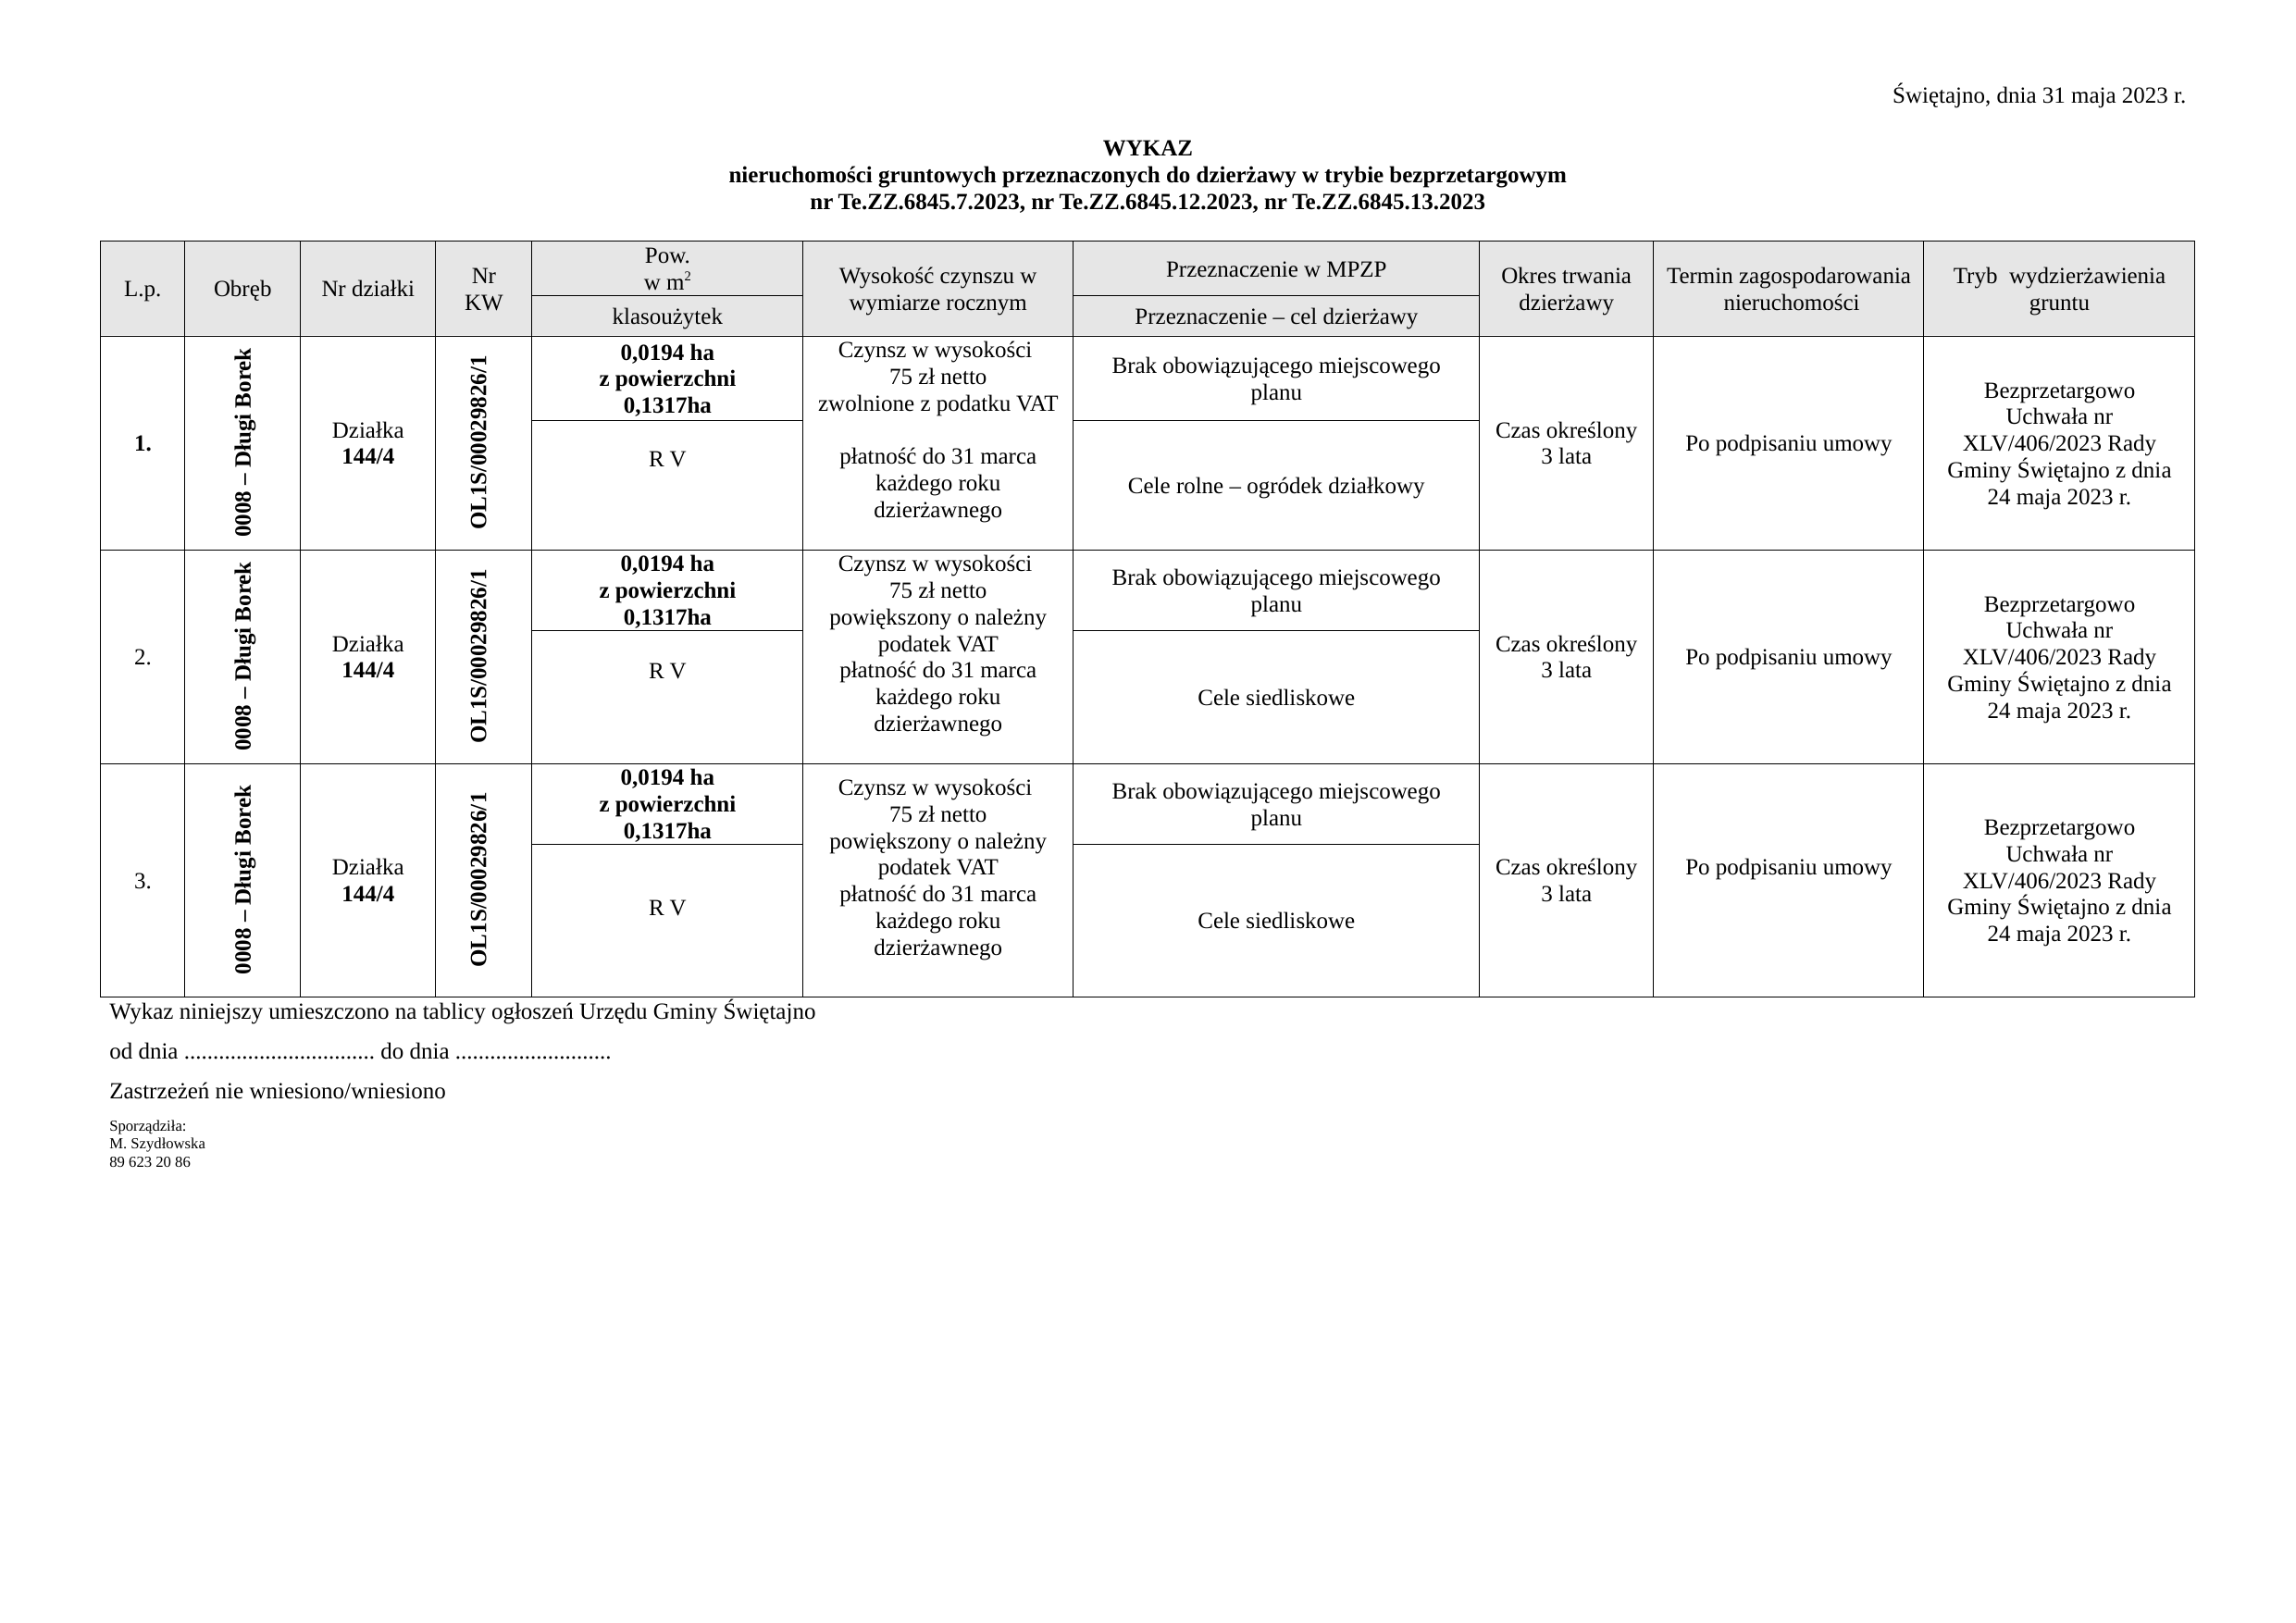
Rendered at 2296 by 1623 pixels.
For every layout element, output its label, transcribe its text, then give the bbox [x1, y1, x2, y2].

table_cell Bezprzetargowo Uchwała nr XLV/406/2023 Rady Gminy Świętajno z dnia 24 maja 2023 r. [1924, 551, 2194, 762]
table_cell 0,0194 ha z powierzchni 0,1317ha [532, 764, 802, 844]
table_cell Czas określony 3 lata [1480, 551, 1653, 762]
table_header Termin zagospodarowania nieruchomości [1654, 242, 1923, 335]
text od dnia ................................. do dnia ........................... [109, 1037, 2186, 1063]
table_cell Brak obowiązującego miejscowego planu [1074, 764, 1479, 844]
table_header L.p. [101, 242, 184, 335]
table_cell Po podpisaniu umowy [1654, 337, 1923, 549]
table_cell Brak obowiązującego miejscowego planu [1074, 551, 1479, 630]
table_header Tryb wydzierżawienia gruntu [1924, 242, 2194, 335]
table_cell 0,0194 ha z powierzchni 0,1317ha [532, 551, 802, 630]
table_header Nr KW [436, 242, 531, 335]
table_cell Cele siedliskowe [1074, 631, 1479, 762]
text Wykaz niniejszy umieszczono na tablicy ogłoszeń Urzędu Gminy Świętajno [109, 997, 2186, 1023]
table_cell Po podpisaniu umowy [1654, 764, 1923, 997]
table_cell Działka 144/4 [301, 764, 435, 997]
table_cell 3. [101, 764, 184, 997]
table_cell OL1S/00029826/1 [436, 551, 531, 762]
table_header Obręb [185, 242, 300, 335]
table_cell 1. [101, 337, 184, 549]
table_header Przeznaczenie w MPZP [1074, 242, 1479, 295]
table_cell Po podpisaniu umowy [1654, 551, 1923, 762]
table_cell R V [532, 631, 802, 762]
text Zastrzeżeń nie wniesiono/wniesiono [109, 1077, 2186, 1104]
table_cell 0008 – Długi Borek [185, 764, 300, 997]
table_cell OL1S/00029826/1 [436, 764, 531, 997]
table_cell Brak obowiązującego miejscowego planu [1074, 337, 1479, 420]
table_cell Działka 144/4 [301, 551, 435, 762]
table_cell Bezprzetargowo Uchwała nr XLV/406/2023 Rady Gminy Świętajno z dnia 24 maja 2023 r. [1924, 764, 2194, 997]
text Świętajno, dnia 31 maja 2023 r. [109, 81, 2186, 108]
text Sporządziła: M. Szydłowska [109, 1117, 2186, 1152]
table_cell Działka 144/4 [301, 337, 435, 549]
table_cell Czas określony 3 lata [1480, 764, 1653, 997]
table_cell Bezprzetargowo Uchwała nr XLV/406/2023 Rady Gminy Świętajno z dnia 24 maja 2023 r. [1924, 337, 2194, 549]
table_cell klasoużytek [532, 296, 802, 335]
text nr Te.ZZ.6845.7.2023, nr Te.ZZ.6845.12.2023, nr Te.ZZ.6845.13.2023 [109, 188, 2186, 215]
table_cell Czas określony 3 lata [1480, 337, 1653, 549]
table_cell 0,0194 ha z powierzchni 0,1317ha [532, 337, 802, 420]
table_cell Czynsz w wysokości 75 zł netto powiększony o należny podatek VAT płatność do 31 marca każdego roku dzierżawnego [803, 551, 1073, 762]
table_cell Cele rolne – ogródek działkowy [1074, 421, 1479, 549]
text nieruchomości gruntowych przeznaczonych do dzierżawy w trybie bezprzetargowym [109, 161, 2186, 188]
table_cell R V [532, 845, 802, 997]
table_header Okres trwania dzierżawy [1480, 242, 1653, 335]
table_header Pow. w m2 [532, 242, 802, 295]
table_cell R V [532, 421, 802, 549]
table_cell 2. [101, 551, 184, 762]
table_cell Cele siedliskowe [1074, 845, 1479, 997]
table_cell OL1S/00029826/1 [436, 337, 531, 549]
table_cell 0008 – Długi Borek [185, 337, 300, 549]
table_cell Czynsz w wysokości 75 zł netto powiększony o należny podatek VAT płatność do 31 marca każdego roku dzierżawnego [803, 764, 1073, 997]
text WYKAZ [109, 134, 2186, 161]
table_cell Czynsz w wysokości 75 zł netto zwolnione z podatku VAT płatność do 31 marca każdego roku dzierżawnego [803, 337, 1073, 549]
text 89 623 20 86 [109, 1152, 2186, 1170]
table_cell Przeznaczenie – cel dzierżawy [1074, 296, 1479, 335]
table_header Nr działki [301, 242, 435, 335]
table_cell 0008 – Długi Borek [185, 551, 300, 762]
table_header Wysokość czynszu w wymiarze rocznym [803, 242, 1073, 335]
